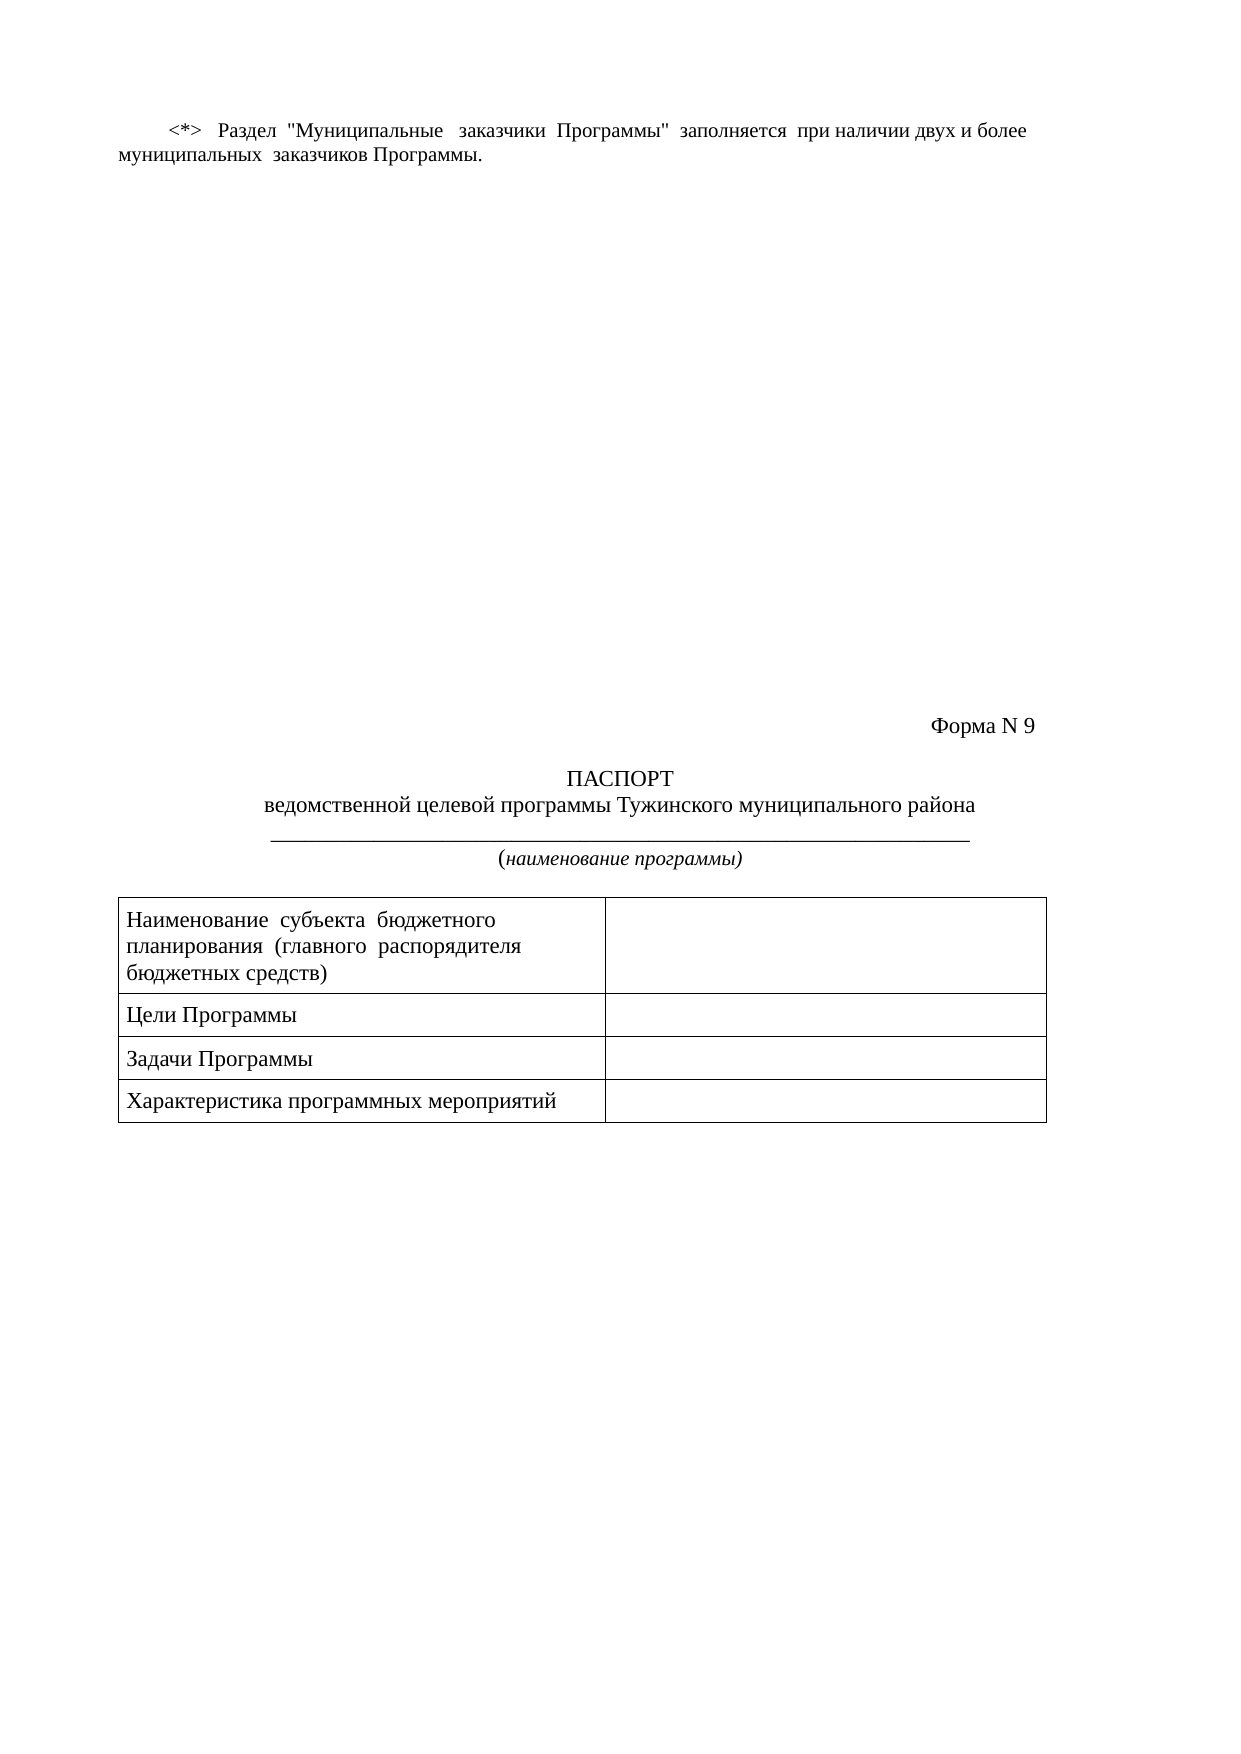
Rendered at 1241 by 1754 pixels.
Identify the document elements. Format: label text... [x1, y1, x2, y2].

table_cell [606, 1037, 1046, 1079]
text ведомственной целевой программы Тужинского муниципального района [118, 792, 1122, 818]
table_header Наименование субъекта бюджетного планирования (главного распорядителя бюджетных средств) [119, 898, 605, 993]
text Форма N 9 [118, 712, 1122, 739]
text (наименование программы) [118, 844, 1122, 871]
table_header [606, 898, 1046, 993]
table_cell Цели Программы [119, 994, 605, 1036]
text <*> Раздел "Муниципальные заказчики Программы" заполняется при наличии двух и более муниципальных заказчиков Программы. [118, 118, 1122, 166]
text _____________________________________________________________ [118, 818, 1122, 844]
table_cell [606, 1080, 1046, 1122]
table_cell [606, 994, 1046, 1036]
table_cell Задачи Программы [119, 1037, 605, 1079]
table_cell Характеристика программных мероприятий [119, 1080, 605, 1122]
text ПАСПОРТ [118, 765, 1122, 792]
